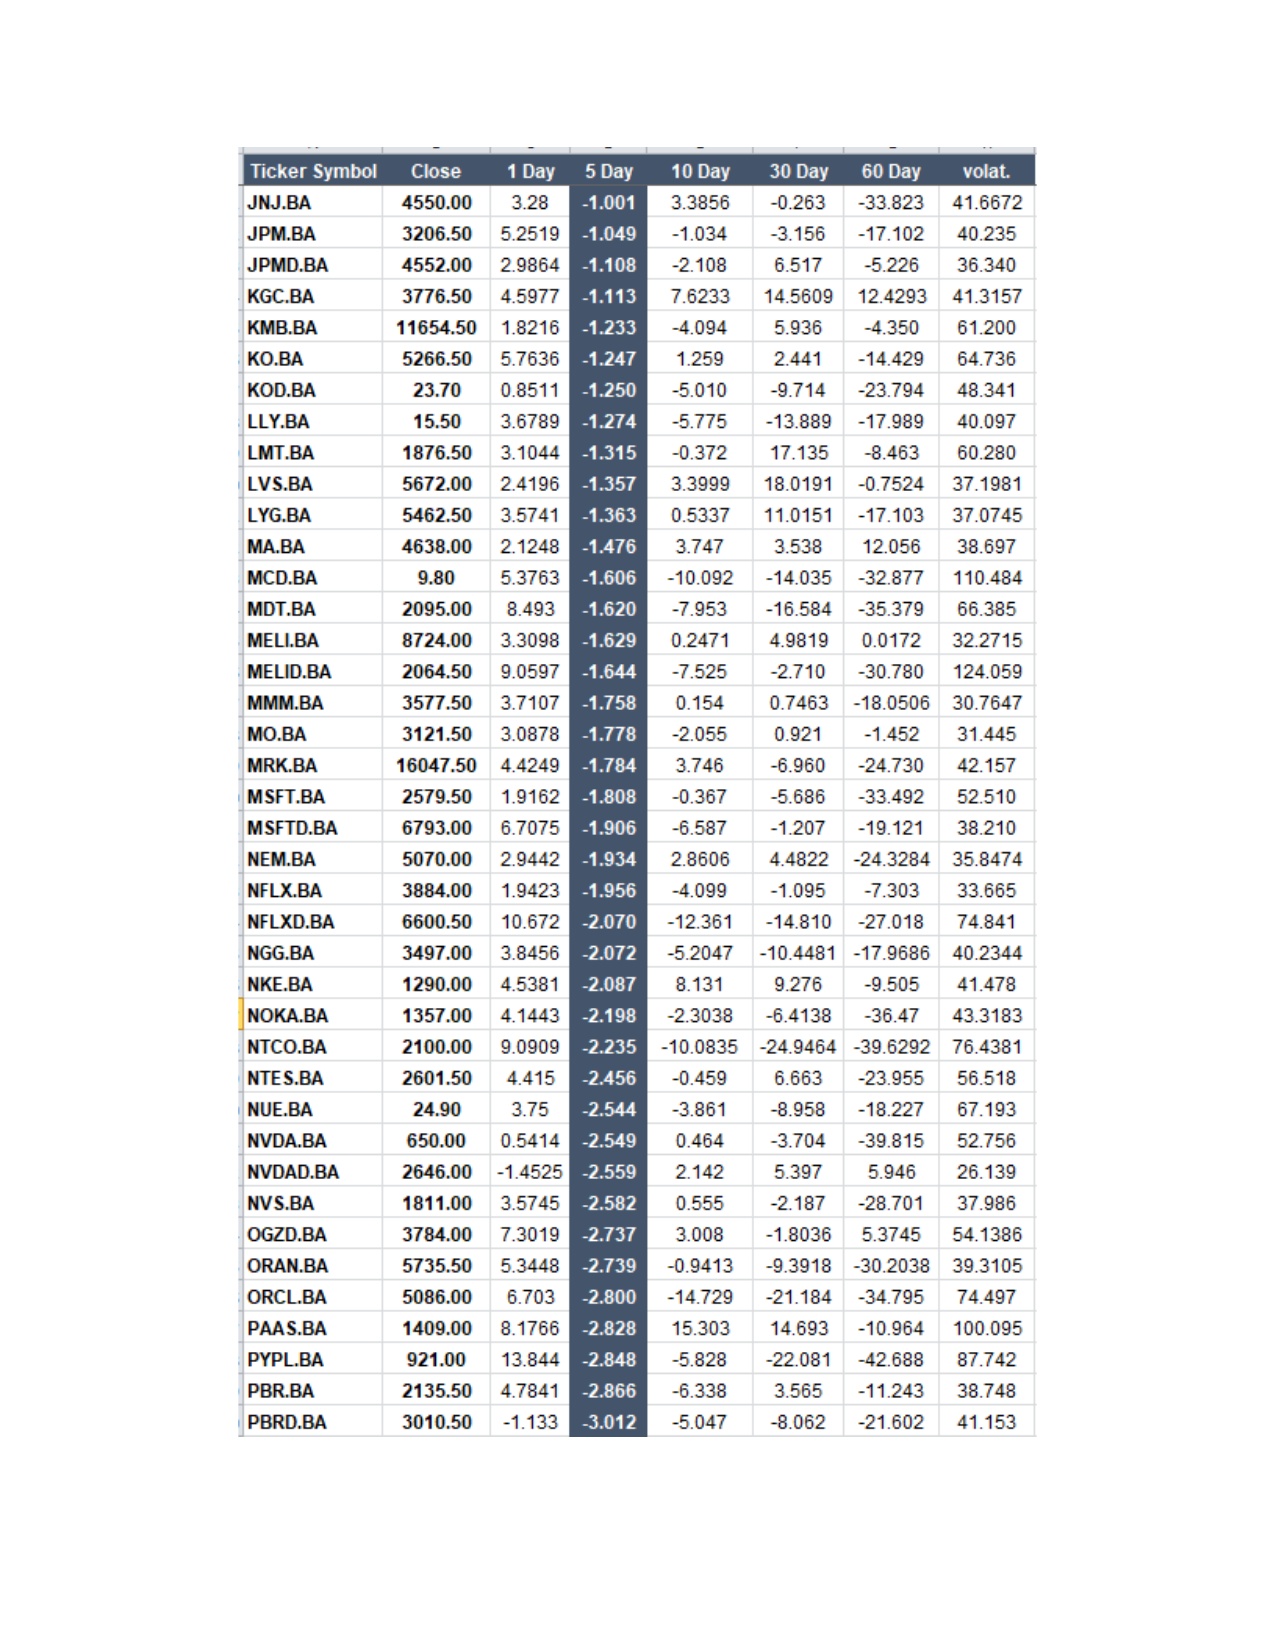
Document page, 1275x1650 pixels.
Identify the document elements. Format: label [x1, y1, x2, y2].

picture [238, 147, 1037, 1437]
